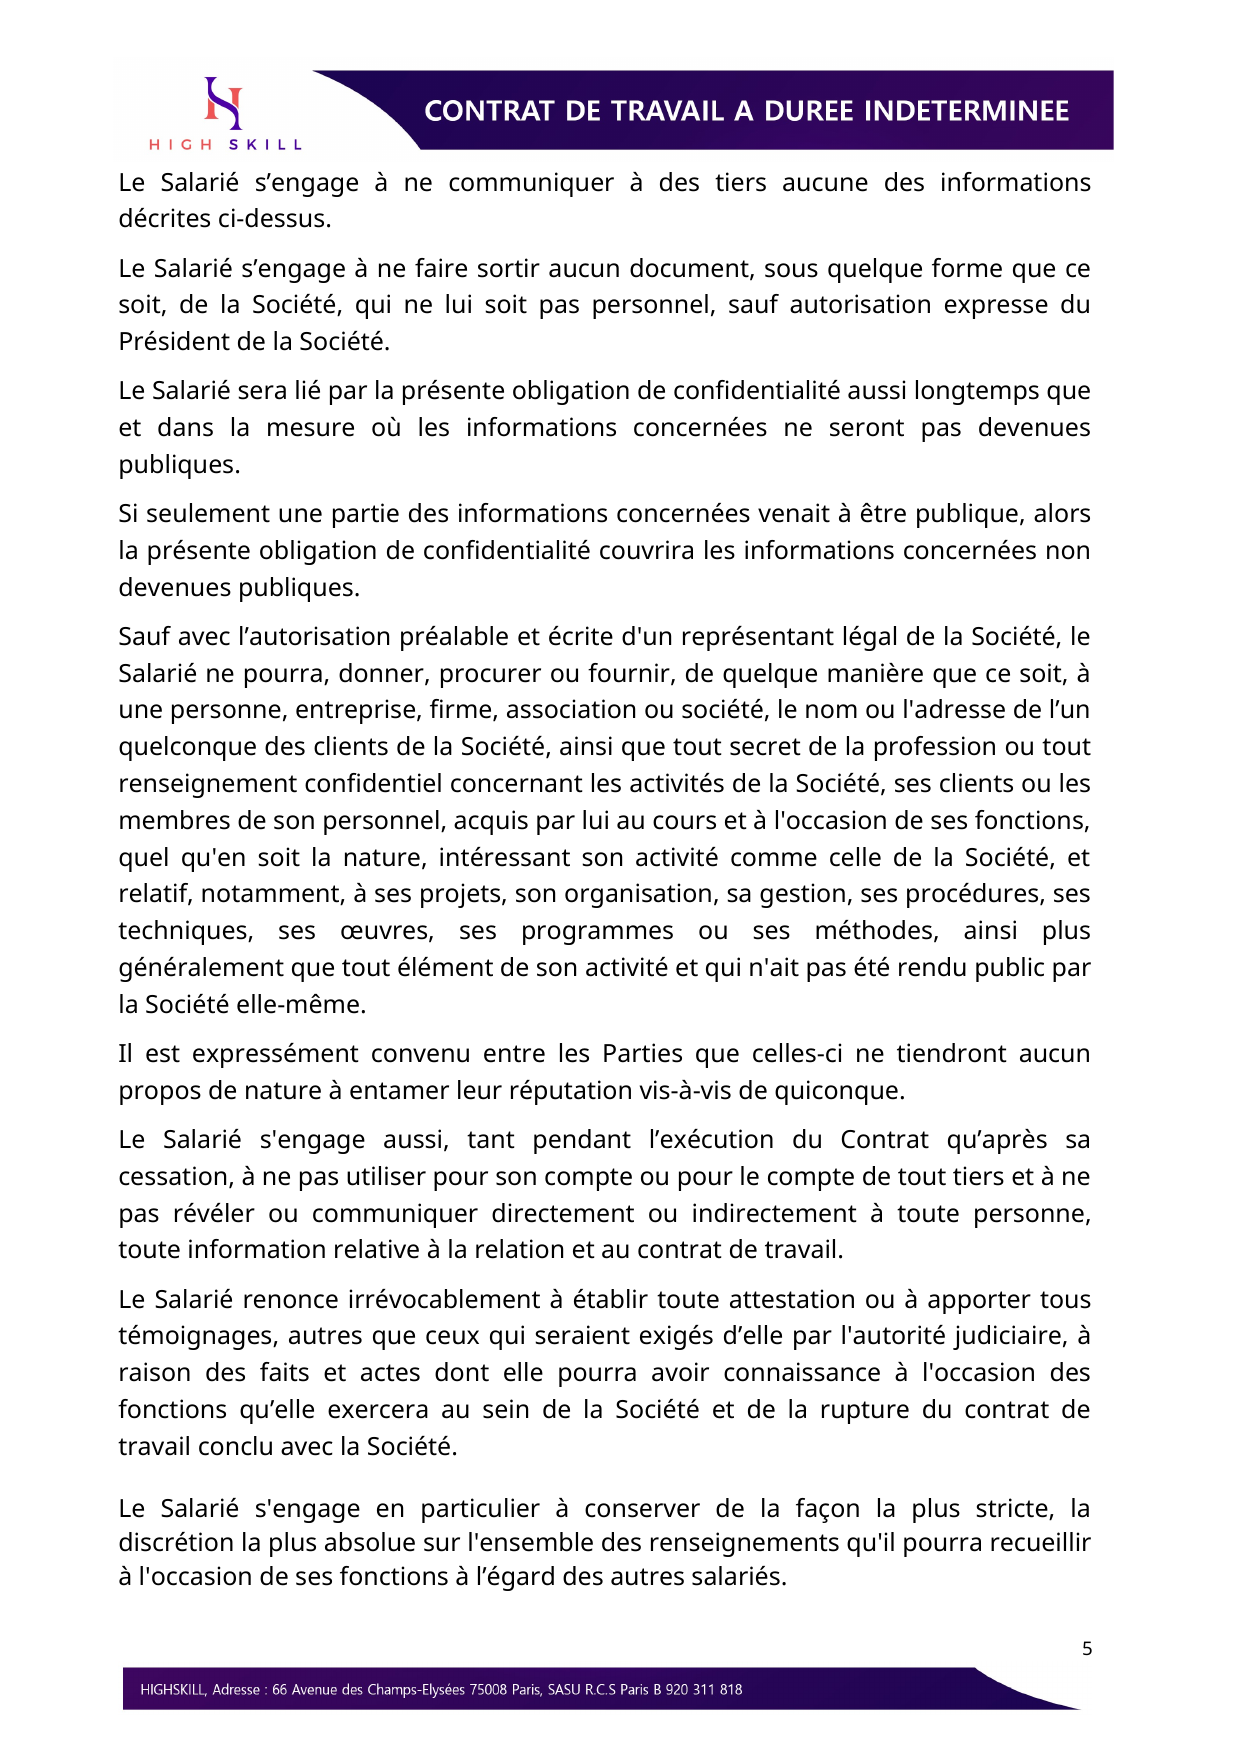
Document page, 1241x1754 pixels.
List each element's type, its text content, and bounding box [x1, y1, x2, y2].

text Si seulement une partie des informations concernées venait à être publique, alors la présente obligation de confidentialité couvrira les informations concernées non devenues publiques. [118, 496, 1092, 603]
text Le Salarié renonce irrévocablement à établir toute attestation ou à apporter tous témoignages, autres que ceux qui seraient exigés d’elle par l'autorité judiciaire, à raison des faits et actes dont elle pourra avoir connaissance à l'occasion des fonctions qu’elle exercera au sein de la Société et de la rupture du contrat de travail conclu avec la Société. [118, 1281, 1092, 1462]
picture [118, 1661, 1093, 1715]
text Le Salarié s’engage à ne communiquer à des tiers aucune des informations décrites ci-dessus. [118, 162, 1092, 235]
text Le Salarié s'engage en particulier à conserver de la façon la plus stricte, la discrétion la plus absolue sur l'ensemble des renseignements qu'il pourra recueillir à l'occasion de ses fonctions à l’égard des autres salariés. [118, 1491, 1092, 1593]
text Sauf avec l’autorisation préalable et écrite d'un représentant légal de la Société, le Salarié ne pourra, donner, procurer ou fournir, de quelque manière que ce soit, à une personne, entreprise, firme, association ou société, le nom ou l'adresse de l’un quelconque des clients de la Société, ainsi que tout secret de la profession ou tout renseignement confidentiel concernant les activités de la Société, ses clients ou les membres de son personnel, acquis par lui au cours et à l'occasion de ses fonctions, quel qu'en soit la nature, intéressant son activité comme celle de la Société, et relatif, notamment, à ses projets, son organisation, sa gestion, ses procédures, ses techniques, ses œuvres, ses programmes ou ses méthodes, ainsi plus généralement que tout élément de son activité et qui n'ait pas été rendu public par la Société elle-même. [118, 619, 1092, 1020]
text Le Salarié s’engage à ne faire sortir aucun document, sous quelque forme que ce soit, de la Société, qui ne lui soit pas personnel, sauf autorisation expresse du Président de la Société. [118, 250, 1092, 358]
picture [113, 57, 1114, 162]
text Le Salarié sera lié par la présente obligation de confidentialité aussi longtemps que et dans la mesure où les informations concernées ne seront pas devenues publiques. [118, 373, 1092, 481]
text Le Salarié s'engage aussi, tant pendant l’exécution du Contrat qu’après sa cessation, à ne pas utiliser pour son compte ou pour le compte de tout tiers et à ne pas révéler ou communiquer directement ou indirectement à toute personne, toute information relative à la relation et au contrat de travail. [118, 1122, 1092, 1266]
text Il est expressément convenu entre les Parties que celles-ci ne tiendront aucun propos de nature à entamer leur réputation vis-à-vis de quiconque. [118, 1036, 1092, 1106]
